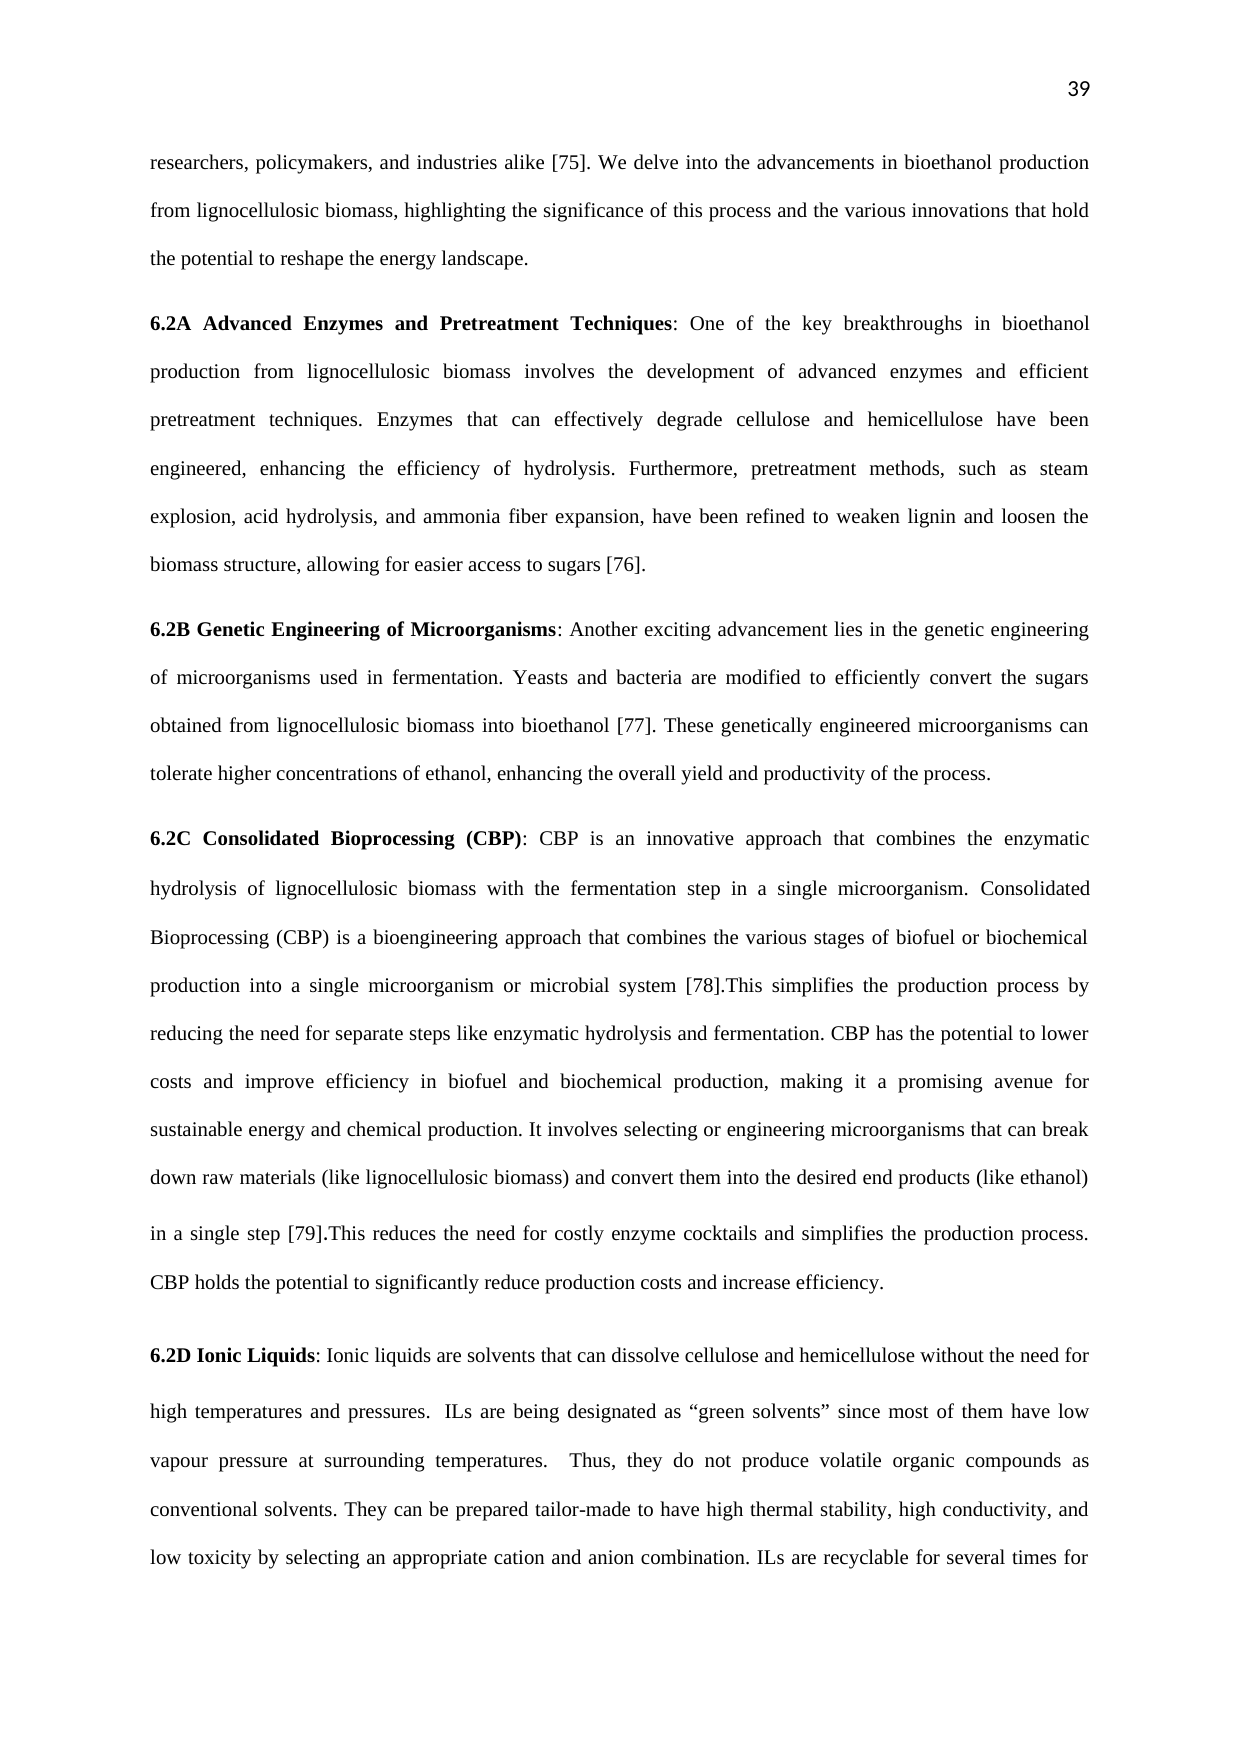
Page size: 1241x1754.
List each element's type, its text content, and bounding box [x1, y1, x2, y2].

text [150, 150, 1090, 318]
text 6.2B Genetic Engineering of Microorganisms: Another exciting advancement lies in the genetic engineering of microorganisms used in fermentation. Yeasts and bacteria are modified to efficiently convert the sugars obtained from lignocellulosic biomass into bioethanol [77]. These genetically engineered microorganisms can tolerate higher concentrations of ethanol, enhancing the overall yield and productivity of the process. [150, 664, 1090, 833]
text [150, 1391, 1090, 1569]
text 6.2A Advanced Enzymes and Pretreatment Techniques: One of the key breakthroughs in bioethanol production from lignocellulosic biomass involves the development of advanced enzymes and efficient pretreatment techniques. Enzymes that can effectively degrade cellulose and hemicellulose have been engineered, enhancing the efficiency of hydrolysis. Furthermore, pretreatment methods, such as steam explosion, acid hydrolysis, and ammonia fiber expansion, have been refined to weaken lignin and loosen the biomass structure, allowing for easier access to sugars [76]. [150, 359, 1090, 624]
text 6.2C Consolidated Bioprocessing (CBP): CBP is an innovative approach that combines the enzymatic hydrolysis of lignocellulosic biomass with the fermentation step in a single microorganism. Consolidated Bioprocessing (CBP) is a bioengineering approach that combines the various stages of biofuel or biochemical production into a single microorganism or microbial system [78].This simplifies the production process by reducing the need for separate steps like enzymatic hydrolysis and fermentation. CBP has the potential to lower costs and improve efficiency in biofuel and biochemical production, making it a promising avenue for sustainable energy and chemical production. It involves selecting or engineering microorganisms that can break down raw materials (like lignocellulosic biomass) and convert them into the desired end products (like ethanol) in a single step [79].This reduces the need for costly enzyme cocktails and simplifies the production process. CBP holds the potential to significantly reduce production costs and increase efficiency. [150, 874, 1090, 1342]
